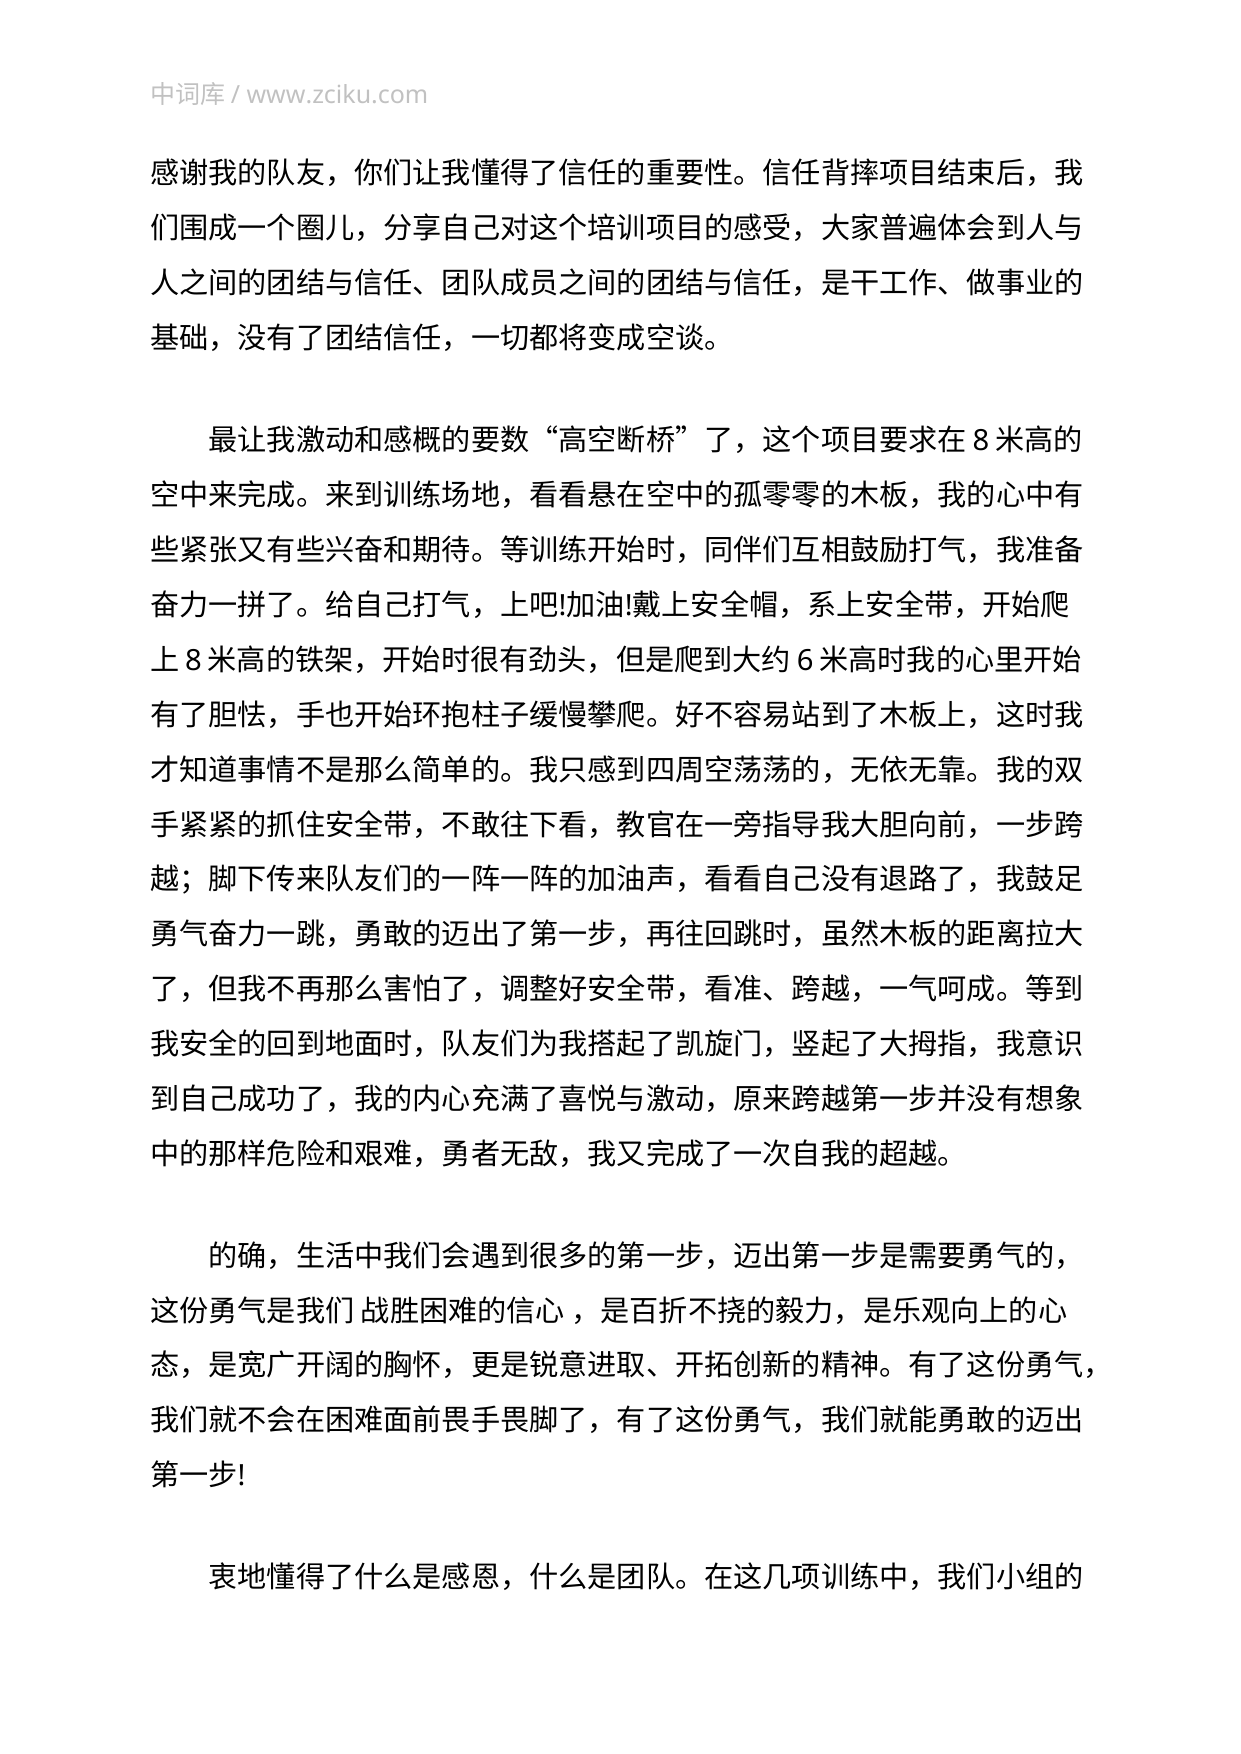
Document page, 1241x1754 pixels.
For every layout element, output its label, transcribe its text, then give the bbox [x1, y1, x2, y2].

text 的确，生活中我们会遇到很多的第一步，迈出第一步是需要勇气的，这份勇气是我们 战胜困难的信心 ，是百折不挠的毅力，是乐观向上的心态，是宽广开阔的胸怀，更是锐意进取、开拓创新的精神。有了这份勇气，我们就不会在困难面前畏手畏脚了，有了这份勇气，我们就能勇敢的迈出第一步! [150, 1232, 1090, 1494]
text 最让我激动和感概的要数“高空断桥”了，这个项目要求在8米高的空中来完成。来到训练场地，看看悬在空中的孤零零的木板，我的心中有些紧张又有些兴奋和期待。等训练开始时，同伴们互相鼓励打气，我准备奋力一拼了。给自己打气，上吧!加油!戴上安全帽，系上安全带，开始爬上8米高的铁架，开始时很有劲头，但是爬到大约6米高时我的心里开始有了胆怯，手也开始环抱柱子缓慢攀爬。好不容易站到了木板上，这时我才知道事情不是那么简单的。我只感到四周空荡荡的，无依无靠。我的双手紧紧的抓住安全带，不敢往下看，教官在一旁指导我大胆向前，一步跨越；脚下传来队友们的一阵一阵的加油声，看看自己没有退路了，我鼓足勇气奋力一跳，勇敢的迈出了第一步，再往回跳时，虽然木板的距离拉大了，但我不再那么害怕了，调整好安全带，看准、跨越，一气呵成。等到我安全的回到地面时，队友们为我搭起了凯旋门，竖起了大拇指，我意识到自己成功了，我的内心充满了喜悦与激动，原来跨越第一步并没有想象中的那样危险和艰难，勇者无敌，我又完成了一次自我的超越。 [150, 416, 1090, 1173]
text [150, 150, 1090, 357]
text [150, 1554, 1090, 1596]
